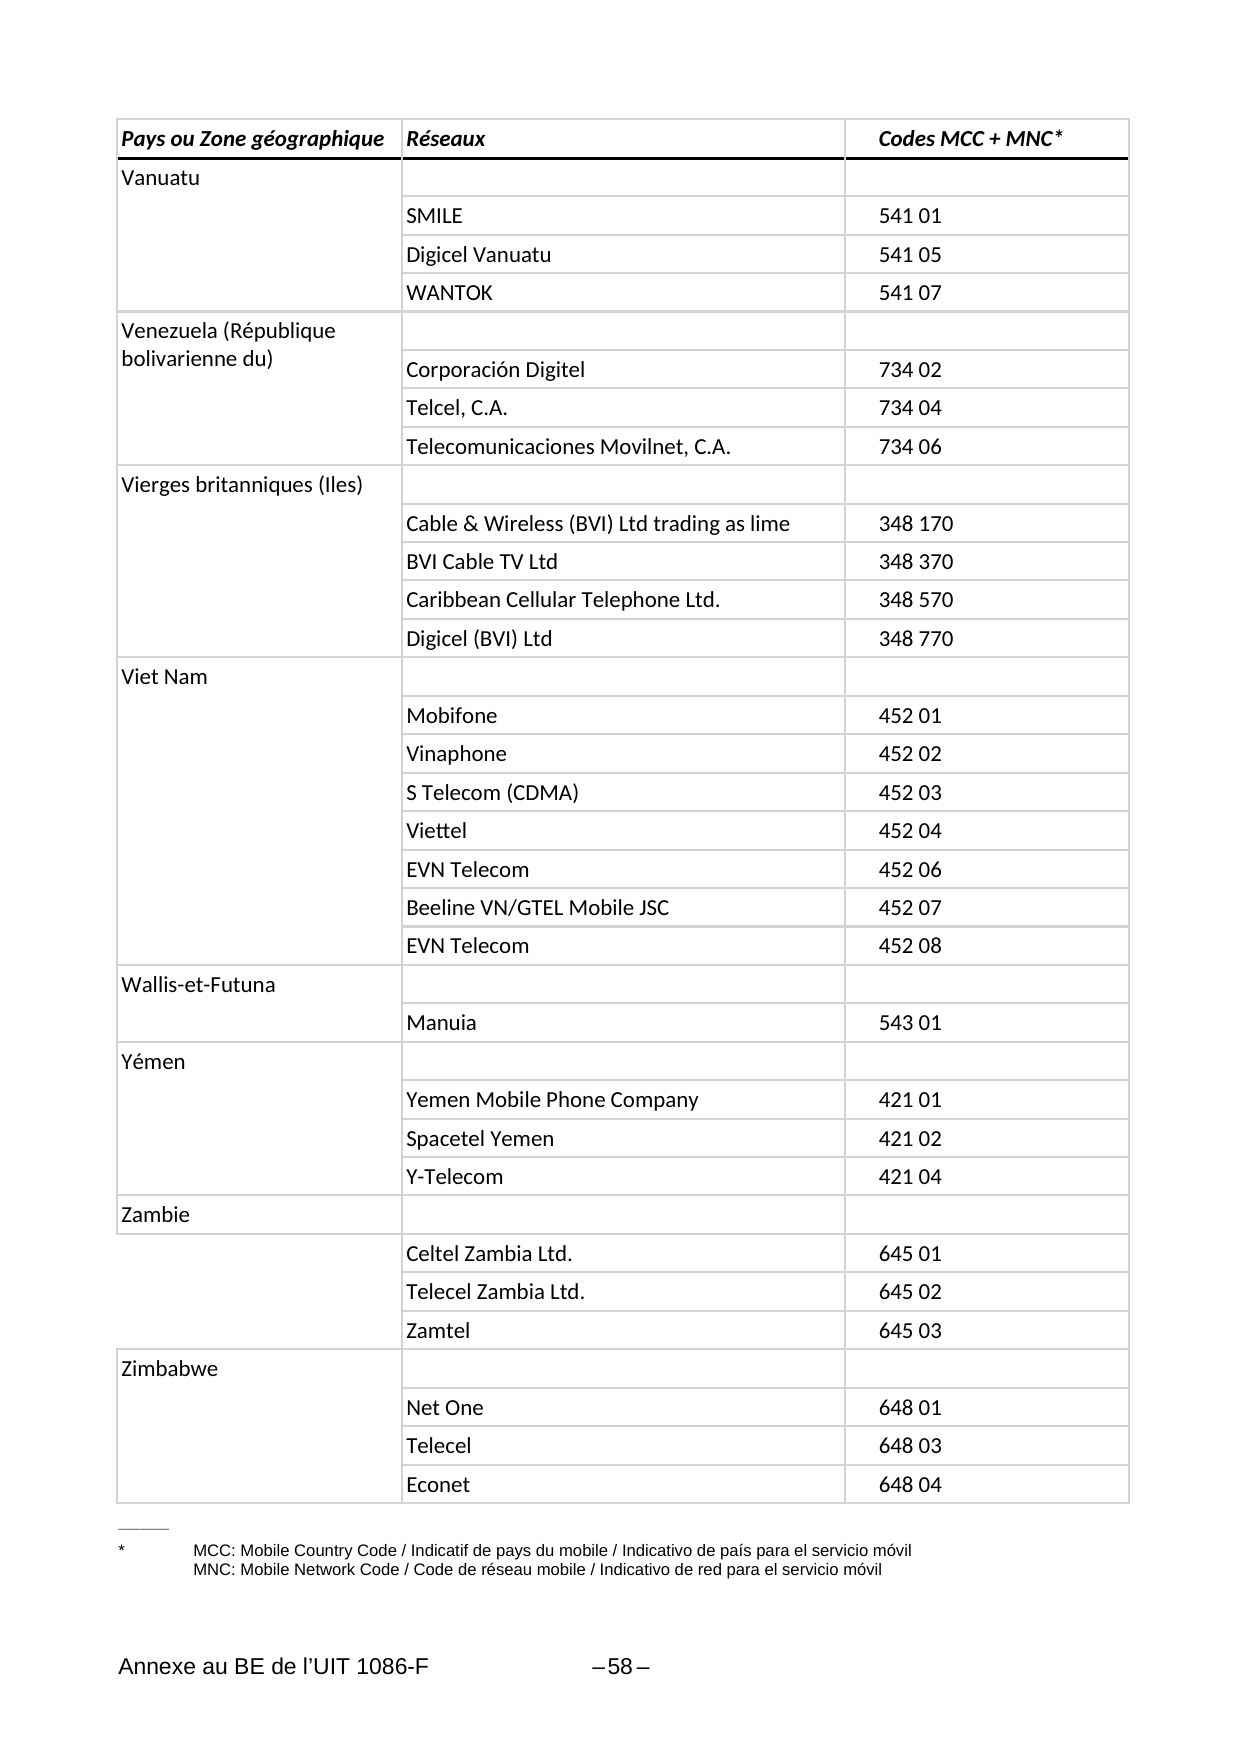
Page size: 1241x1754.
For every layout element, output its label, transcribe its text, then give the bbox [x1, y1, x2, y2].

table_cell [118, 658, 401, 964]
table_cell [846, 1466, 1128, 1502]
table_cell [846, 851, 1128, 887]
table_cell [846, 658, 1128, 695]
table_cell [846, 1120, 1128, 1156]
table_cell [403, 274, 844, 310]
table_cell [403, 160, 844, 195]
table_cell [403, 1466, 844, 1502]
table_header Codes MCC + MNC* [846, 120, 1128, 157]
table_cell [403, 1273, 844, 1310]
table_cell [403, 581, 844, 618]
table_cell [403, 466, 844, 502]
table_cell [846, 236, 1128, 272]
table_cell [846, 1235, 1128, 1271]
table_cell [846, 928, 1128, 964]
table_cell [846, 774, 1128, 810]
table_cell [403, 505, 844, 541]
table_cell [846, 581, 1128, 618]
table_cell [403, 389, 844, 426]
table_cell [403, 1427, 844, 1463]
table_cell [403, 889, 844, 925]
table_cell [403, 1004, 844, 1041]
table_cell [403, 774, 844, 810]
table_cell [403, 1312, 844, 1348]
table_header Pays ou Zone géographique [118, 120, 401, 157]
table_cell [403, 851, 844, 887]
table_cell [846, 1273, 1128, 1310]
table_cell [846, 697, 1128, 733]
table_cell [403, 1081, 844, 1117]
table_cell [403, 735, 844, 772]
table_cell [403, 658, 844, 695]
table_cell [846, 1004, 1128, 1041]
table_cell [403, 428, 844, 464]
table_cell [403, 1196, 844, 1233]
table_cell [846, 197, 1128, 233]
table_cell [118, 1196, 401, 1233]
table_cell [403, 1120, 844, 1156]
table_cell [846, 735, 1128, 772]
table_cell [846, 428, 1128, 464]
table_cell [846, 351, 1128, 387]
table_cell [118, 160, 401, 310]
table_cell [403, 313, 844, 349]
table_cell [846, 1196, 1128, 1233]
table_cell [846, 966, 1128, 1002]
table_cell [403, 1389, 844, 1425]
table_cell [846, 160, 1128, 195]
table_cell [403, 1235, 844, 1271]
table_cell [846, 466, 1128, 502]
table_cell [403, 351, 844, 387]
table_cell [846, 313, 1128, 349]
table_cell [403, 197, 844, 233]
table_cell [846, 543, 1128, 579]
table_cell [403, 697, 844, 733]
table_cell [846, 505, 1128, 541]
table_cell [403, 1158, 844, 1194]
text MNC: Mobile Network Code / Code de réseau mobile / Indicativo de red para el servicio móvil [118, 1560, 1122, 1579]
text ____________ [118, 1518, 1122, 1541]
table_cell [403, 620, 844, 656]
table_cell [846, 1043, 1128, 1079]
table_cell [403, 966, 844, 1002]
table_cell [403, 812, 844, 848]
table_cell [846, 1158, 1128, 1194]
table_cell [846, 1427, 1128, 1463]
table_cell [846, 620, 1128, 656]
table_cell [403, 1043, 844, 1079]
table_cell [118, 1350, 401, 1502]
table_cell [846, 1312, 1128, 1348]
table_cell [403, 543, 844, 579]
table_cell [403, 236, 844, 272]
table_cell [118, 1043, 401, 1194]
table_header Réseaux [403, 120, 844, 157]
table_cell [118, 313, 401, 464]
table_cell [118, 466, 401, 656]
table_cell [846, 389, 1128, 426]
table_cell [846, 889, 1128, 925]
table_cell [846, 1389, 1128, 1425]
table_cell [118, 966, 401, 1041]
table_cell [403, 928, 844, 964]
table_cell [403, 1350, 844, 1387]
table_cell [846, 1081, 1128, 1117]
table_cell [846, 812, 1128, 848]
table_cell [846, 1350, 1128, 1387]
text * MCC: Country Code / Indicatif de pays du mobile / Indicativo de país para el servicio móvil [118, 1541, 1122, 1560]
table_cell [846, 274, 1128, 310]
